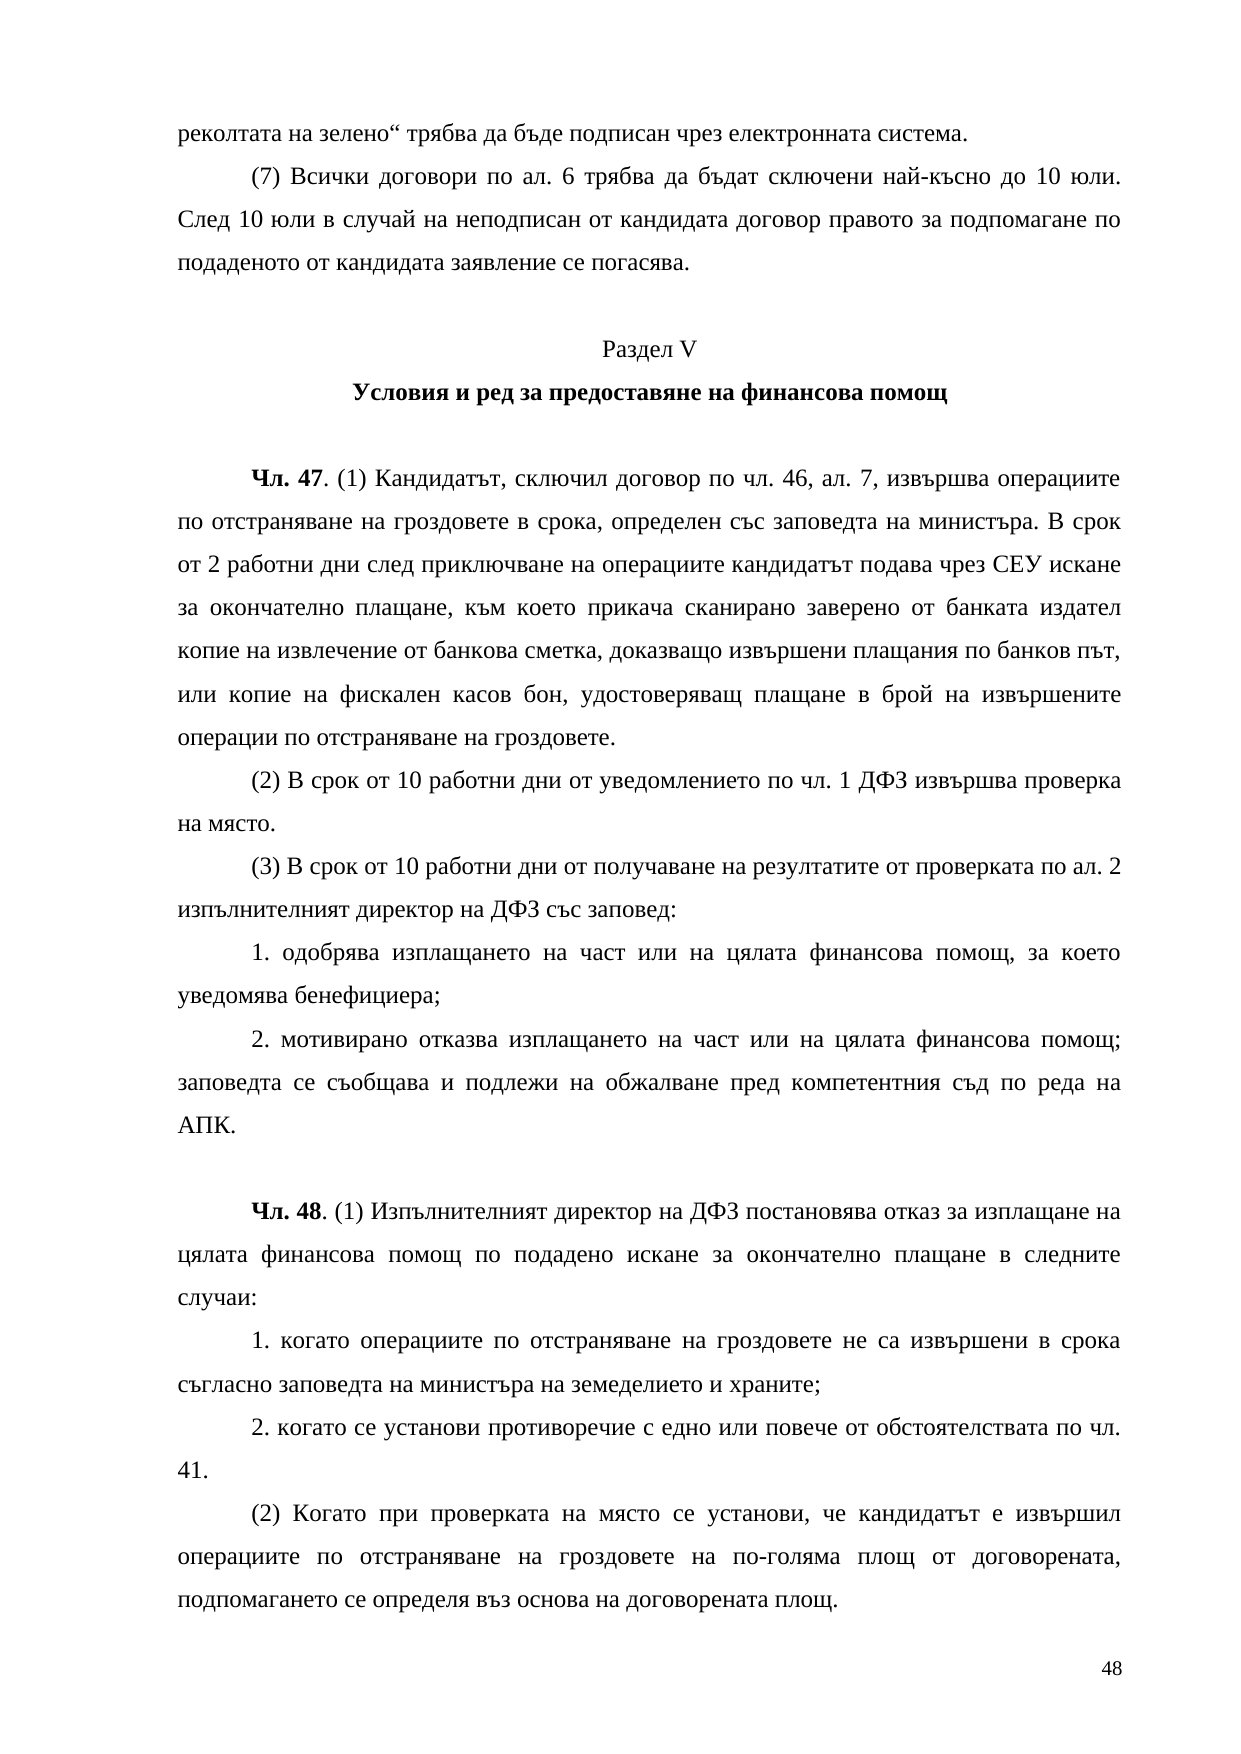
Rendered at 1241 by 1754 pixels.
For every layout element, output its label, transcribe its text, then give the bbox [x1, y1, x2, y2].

text Чл. 48. (1) Изпълнителният директор на ДФЗ постановява отказ за изплащане на цялата финансова помощ по подадено искане за окончателно плащане в следните случаи: [177, 1196, 1122, 1311]
text 2. мотивирано отказва изплащането на част или на цялата финансова помощ; заповедта се съобщава и подлежи на обжалване пред компетентния съд по реда на АПК. [177, 1024, 1122, 1139]
text (7) Всички договори по ал. 6 трябва да бъдат сключени най-късно до 10 юли. След 10 юли в случай на неподписан от кандидата договор правото за подпомагане по подаденото от кандидата заявление се погасява. [177, 161, 1122, 276]
text (2) В срок от 10 работни дни от уведомлението по чл. 1 ДФЗ извършва проверка на място. [177, 765, 1122, 837]
text Чл. 47. (1) Кандидатът, сключил договор по чл. 46, ал. 7, извършва операциите по отстраняване на гроздовете в срока, определен със заповедта на министъра. В срок от 2 работни дни след приключване на операциите кандидатът подава чрез СЕУ искане за окончателно плащане, към което прикача сканирано заверено от банката издател копие на извлечение от банкова сметка, доказващо извършени плащания по банков път, или копие на фискален касов бон, удостоверяващ плащане в брой на извършените операции по отстраняване на гроздовете. [177, 463, 1122, 751]
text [177, 118, 1122, 147]
text 2. когато се установи противоречие с едно или повече от обстоятелствата по чл. 41. [177, 1412, 1122, 1484]
text (3) В срок от 10 работни дни от получаване на резултатите от проверката по ал. 2 изпълнителният директор на ДФЗ със заповед: [177, 851, 1122, 923]
text (2) Когато при проверката на място се установи, че кандидатът е извършил операциите по отстраняване на гроздовете на по-голяма площ от договорената, подпомагането се определя въз основа на договорената площ. [177, 1498, 1122, 1613]
text Условия и ред за предоставяне на финансова помощ [177, 377, 1122, 406]
text 1. одобрява изплащането на част или на цялата финансова помощ, за което уведомява бенефициера; [177, 937, 1122, 1009]
text Раздел V [177, 334, 1122, 362]
text 1. когато операциите по отстраняване на гроздовете не са извършени в срока съгласно заповедта на министъра на земеделието и храните; [177, 1326, 1122, 1397]
